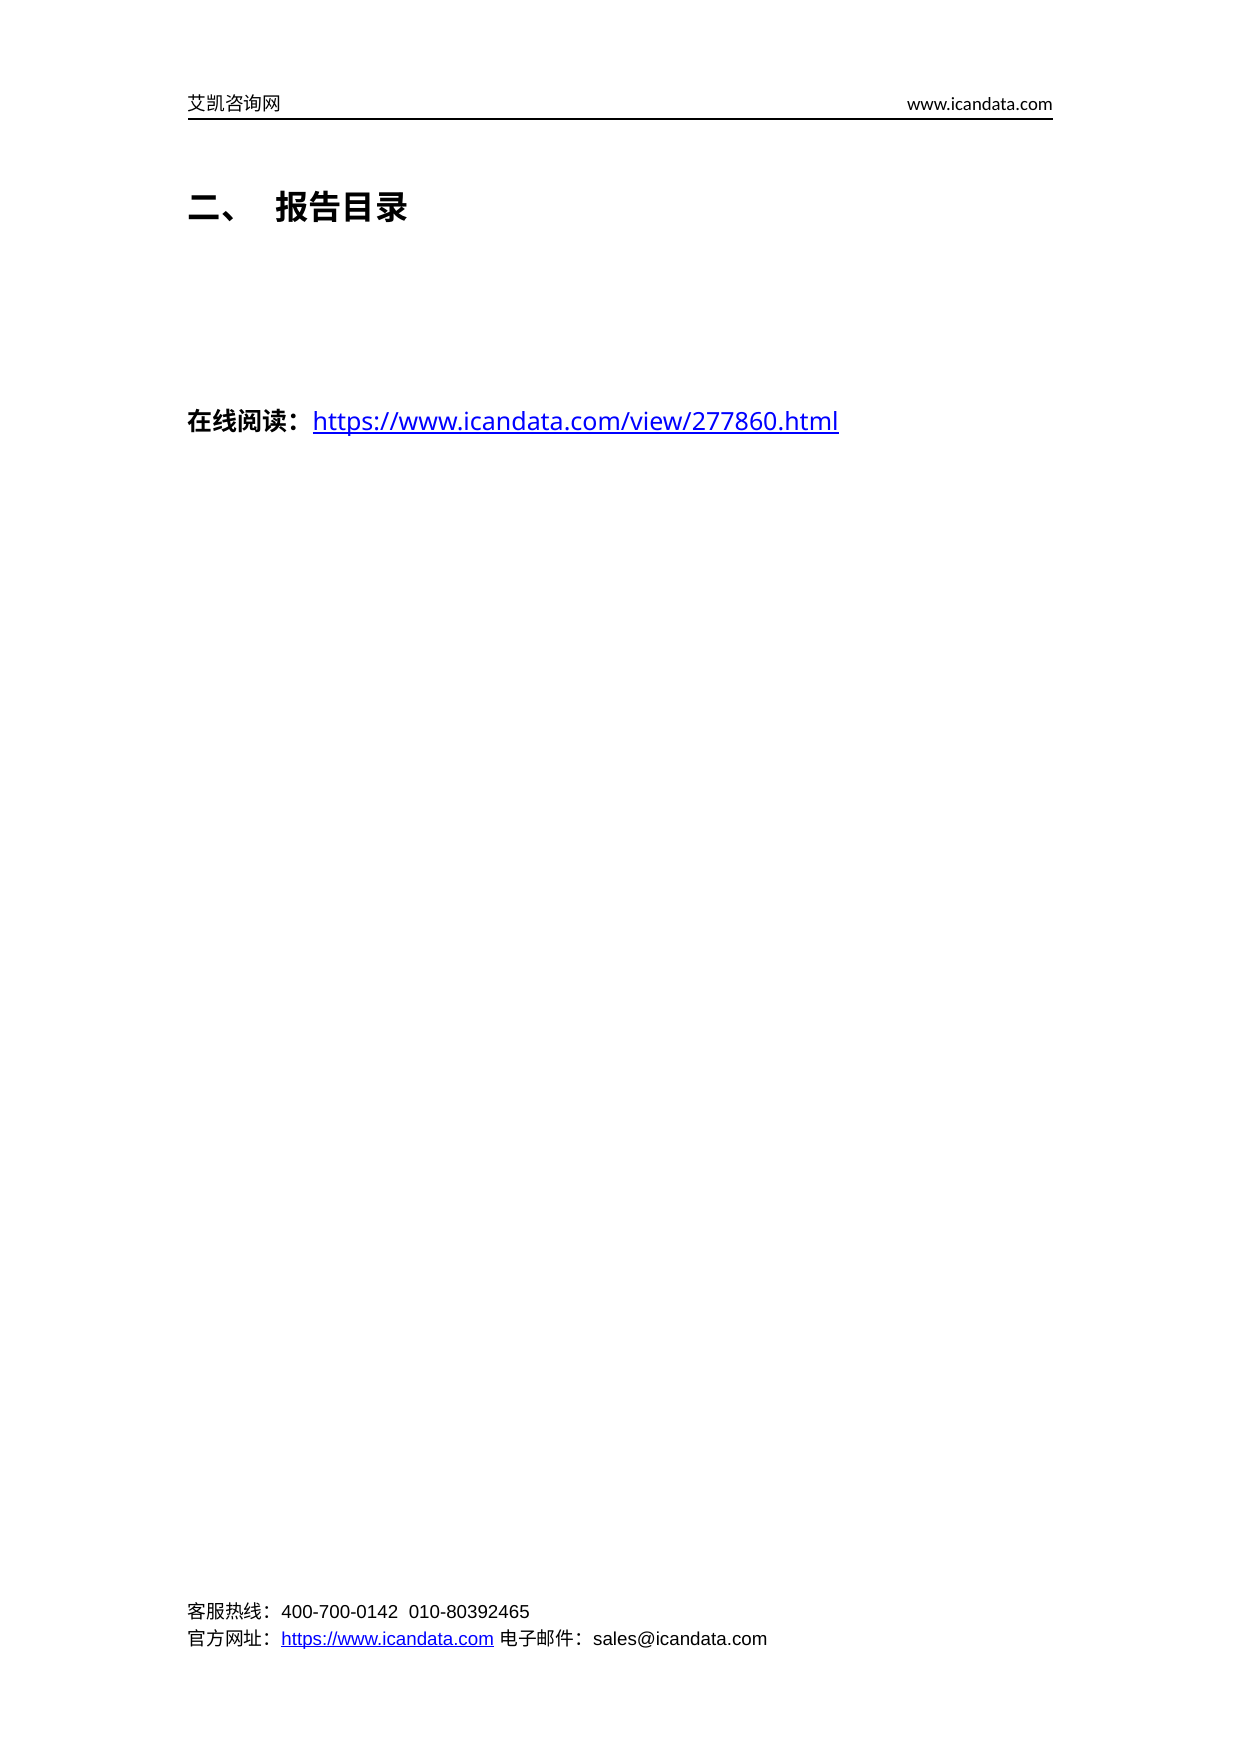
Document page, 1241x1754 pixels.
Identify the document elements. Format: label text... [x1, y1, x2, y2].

text 在线阅读：https://www.icandata.com/view/277860.html [187, 387, 1053, 452]
subtitle 报告目录 [187, 172, 1053, 237]
